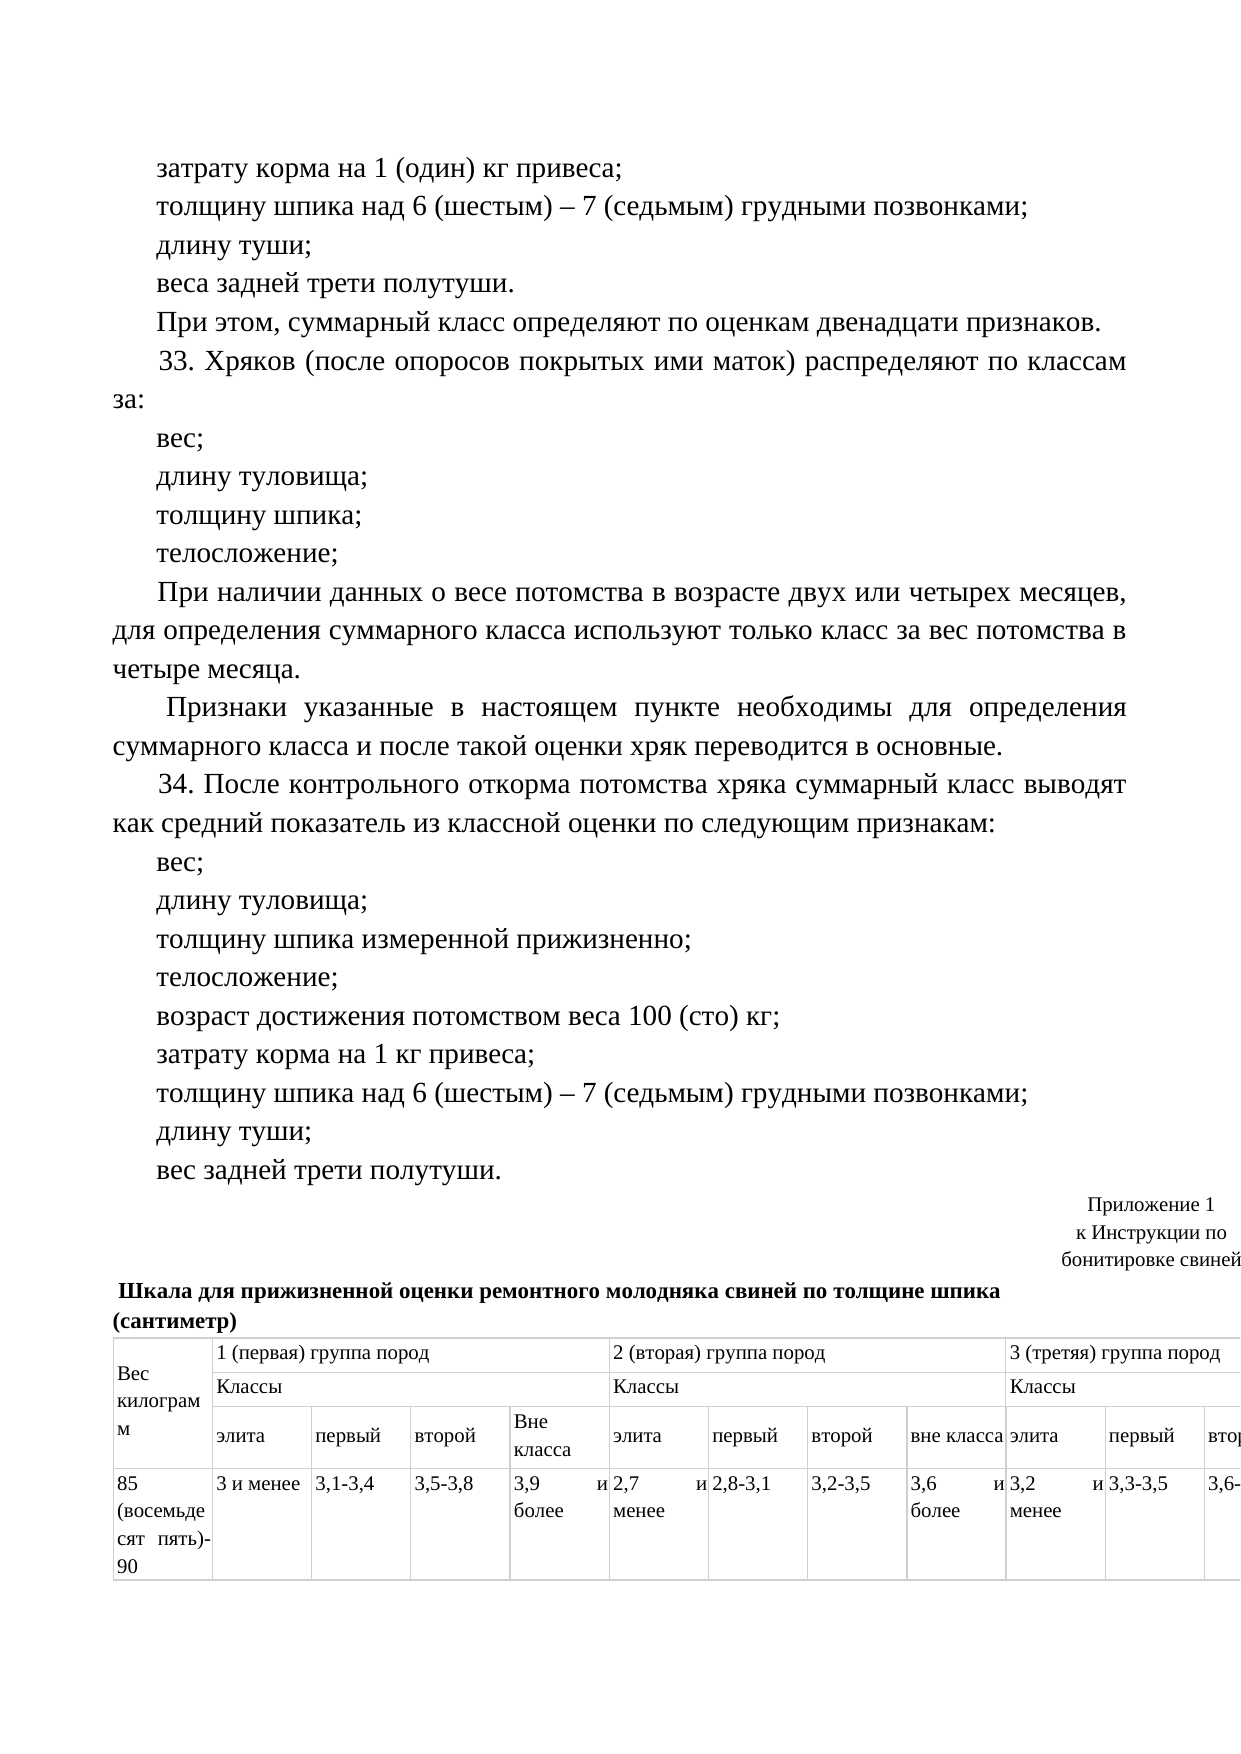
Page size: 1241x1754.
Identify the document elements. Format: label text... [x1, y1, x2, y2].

text толщину шпика над 6 (шестым) – 7 (седьмым) грудными позвонками; [112, 188, 1128, 222]
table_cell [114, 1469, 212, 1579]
text 34. После контрольного откорма потомства хряка суммарный класс выводят как средний показатель из классной оценки по следующим признакам: [112, 767, 1128, 839]
text Признаки указанные в настоящем пункте необходимы для определения суммарного класса и после такой оценки хряк переводится в основные. [112, 689, 1128, 762]
text длину туши; [112, 227, 1128, 261]
text длину туловища; [112, 458, 1128, 492]
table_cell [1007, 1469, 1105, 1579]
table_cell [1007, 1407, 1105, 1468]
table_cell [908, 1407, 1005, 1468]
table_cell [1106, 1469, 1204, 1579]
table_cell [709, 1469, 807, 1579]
text вес; [112, 420, 1128, 453]
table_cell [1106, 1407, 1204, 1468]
text Шкала для прижизненной оценки ремонтного молодняка свиней по толщине шпика (сантиметр) [112, 1277, 1128, 1333]
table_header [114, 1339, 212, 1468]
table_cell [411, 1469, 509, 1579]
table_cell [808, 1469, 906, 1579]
text вес задней трети полутуши. [112, 1152, 1128, 1186]
text возраст достижения потомством веса 100 (сто) кг; [112, 998, 1128, 1031]
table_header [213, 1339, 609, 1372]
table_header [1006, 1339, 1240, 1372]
text При наличии данных о весе потомства в возрасте двух или четырех месяцев, для определения суммарного класса используют только класс за вес потомства в четыре месяца. [112, 574, 1128, 684]
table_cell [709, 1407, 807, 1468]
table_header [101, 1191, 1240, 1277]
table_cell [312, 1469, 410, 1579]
text веса задней трети полутуши. [112, 266, 1128, 299]
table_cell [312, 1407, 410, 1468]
text При этом, суммарный класс определяют по оценкам двенадцати признаков. [112, 304, 1128, 338]
text длину туши; [112, 1113, 1128, 1147]
text телосложение; [112, 535, 1128, 569]
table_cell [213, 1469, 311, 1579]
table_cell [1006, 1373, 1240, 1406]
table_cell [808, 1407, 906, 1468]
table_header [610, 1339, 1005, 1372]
text толщину шпика измеренной прижизненно; [112, 921, 1128, 954]
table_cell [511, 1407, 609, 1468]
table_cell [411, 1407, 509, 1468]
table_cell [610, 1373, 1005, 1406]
text затрату корма на 1 (один) кг привеса; [112, 150, 1128, 183]
text вес; [112, 844, 1128, 877]
text длину туловища; [112, 882, 1128, 916]
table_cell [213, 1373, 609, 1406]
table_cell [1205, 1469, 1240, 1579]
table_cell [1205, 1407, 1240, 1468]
text 33. Хряков (после опоросов покрытых ими маток) распределяют по классам за: [112, 343, 1128, 415]
text телосложение; [112, 959, 1128, 993]
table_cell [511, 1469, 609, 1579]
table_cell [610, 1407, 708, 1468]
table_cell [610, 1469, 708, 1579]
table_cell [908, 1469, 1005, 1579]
text затрату корма на 1 кг привеса; [112, 1036, 1128, 1070]
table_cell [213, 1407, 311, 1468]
text толщину шпика; [112, 497, 1128, 530]
text толщину шпика над 6 (шестым) – 7 (седьмым) грудными позвонками; [112, 1075, 1128, 1108]
